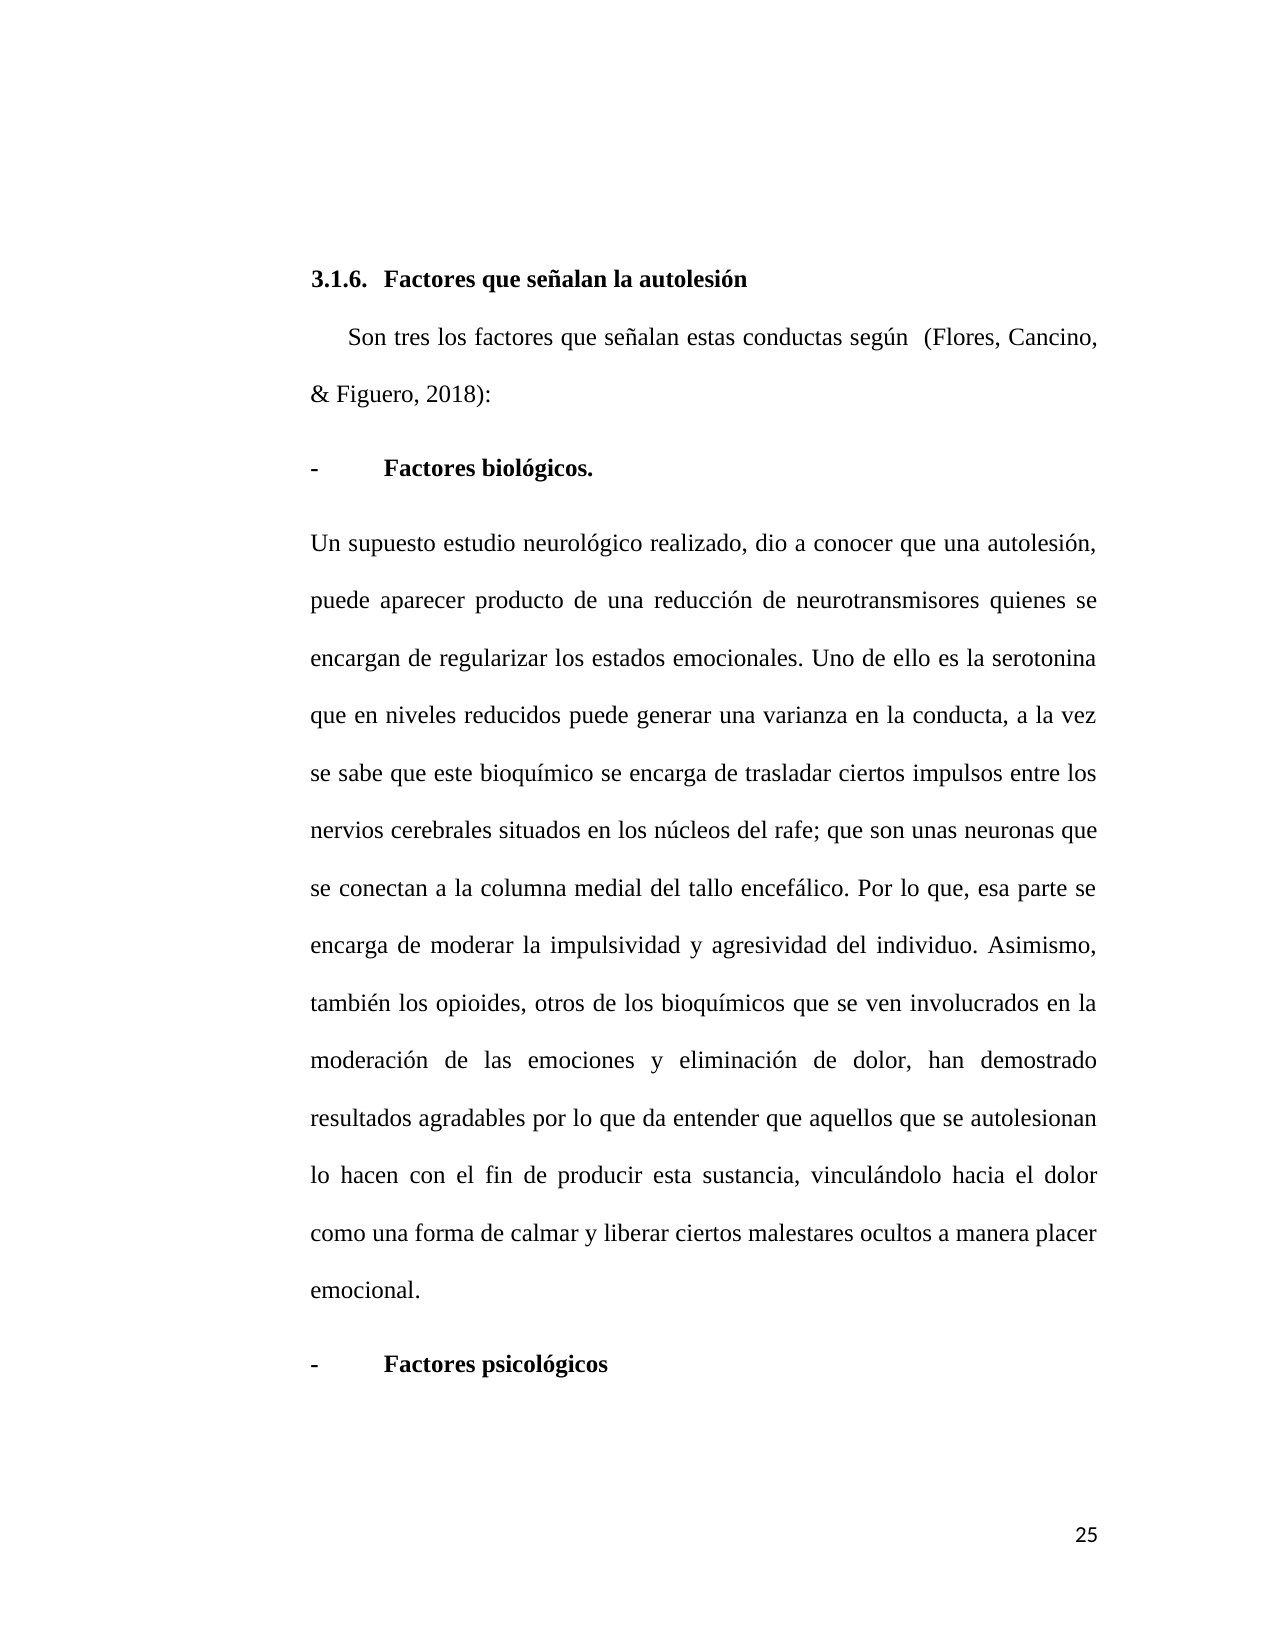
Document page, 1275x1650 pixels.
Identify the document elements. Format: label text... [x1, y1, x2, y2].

text Son tres los factores que señalan estas conductas según (Flores, Cancino, & Figuero, 2018): [310, 322, 1098, 408]
text - Factores biológicos. [310, 453, 1098, 482]
text - Factores psicológicos [310, 1349, 1098, 1378]
text Un supuesto estudio neurológico realizado, dio a conocer que una autolesión, puede aparecer producto de una reducción de neurotransmisores quienes se encargan de regularizar los estados emocionales. Uno de ello es la serotonina que en niveles reducidos puede generar una varianza en la conducta, a la vez se sabe que este bioquímico se encarga de trasladar ciertos impulsos entre los nervios cerebrales situados en los núcleos del rafe; que son unas neuronas que se conectan a la columna medial del tallo encefálico. Por lo que, esa parte se encarga de moderar la impulsividad y agresividad del individuo. Asimismo, también los opioides, otros de los bioquímicos que se ven involucrados en la moderación de las emociones y eliminación de dolor, han demostrado resultados agradables por lo que da entender que aquellos que se autolesionan lo hacen con el fin de producir esta sustancia, vinculándolo hacia el dolor como una forma de calmar y liberar ciertos malestares ocultos a manera placer emocional. [310, 528, 1098, 1304]
subtitle Factores que señalan la autolesión [311, 264, 1098, 293]
